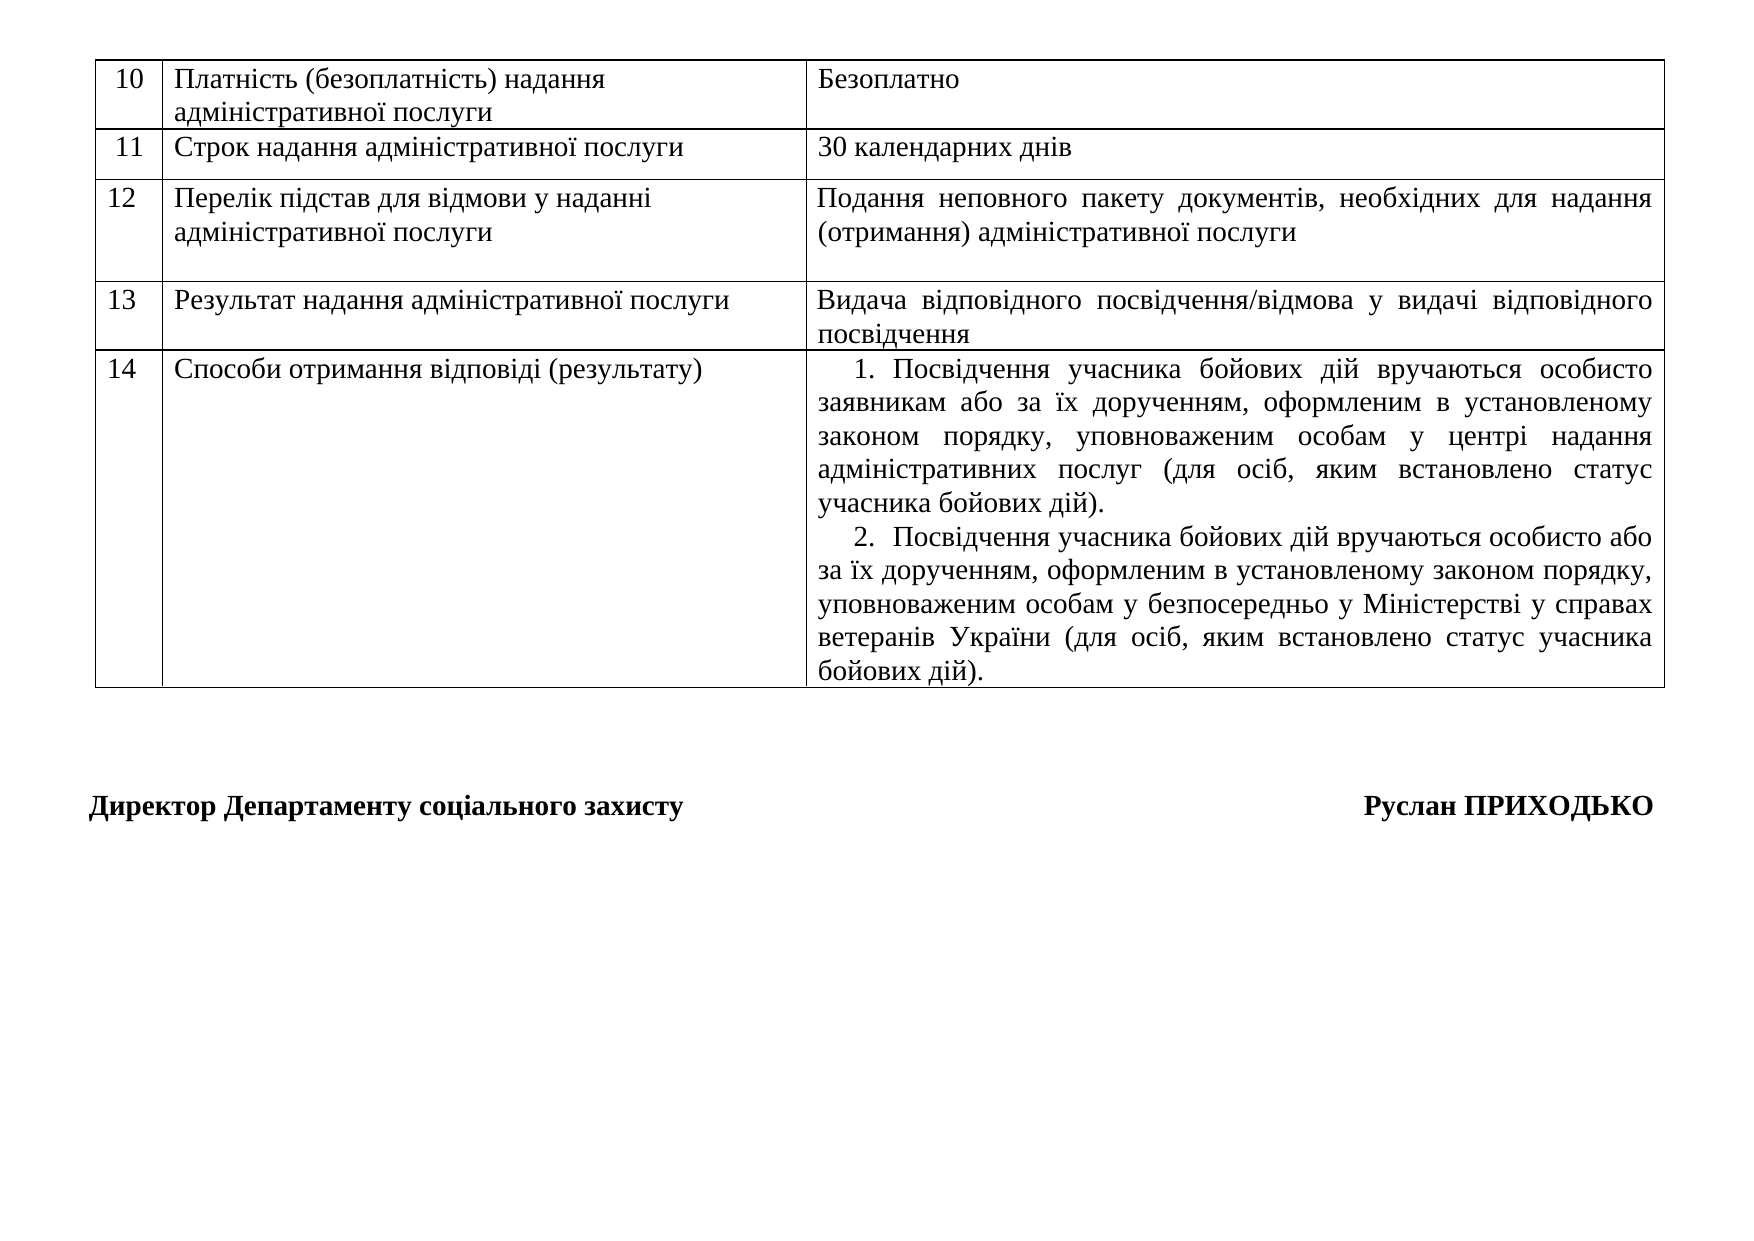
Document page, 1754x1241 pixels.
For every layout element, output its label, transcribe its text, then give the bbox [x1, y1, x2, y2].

table_cell 12 [96, 180, 162, 281]
table_cell Перелік підстав для відмови у наданні адміністративної послуги [163, 180, 806, 281]
text Директор Департаменту соціального захисту Руслан ПРИХОДЬКО [88, 788, 1665, 822]
table_cell 30 календарних днів [807, 130, 1664, 178]
table_cell Видача відповідного посвідчення/відмова у видачі відповідного посвідчення [807, 282, 1664, 349]
table_cell 13 [96, 282, 162, 349]
table_cell 10 [96, 61, 162, 128]
table_cell Безоплатно [807, 61, 1664, 128]
table_cell 11 [96, 130, 162, 178]
table_cell Строк надання адміністративної послуги [163, 130, 806, 178]
table_cell Платність (безоплатність) надання адміністративної послуги [163, 61, 806, 128]
table_cell Результат надання адміністративної послуги [163, 282, 806, 349]
table_cell Посвідчення учасника бойових дій вручаються особисто заявникам або за їх дорученням, оформленим в установленому законом порядку, уповноваженим особам у центрі надання адміністративних послуг (для осіб, яким встановлено статус учасника бойових дій). Посвідчення учасника бойових дій вручаються особисто або за їх дорученням, оформленим в установленому законом порядку, уповноваженим особам у безпосередньо у Міністерстві у справах ветеранів України (для осіб, яким встановлено статус учасника бойових дій). [807, 351, 1664, 686]
table_cell Способи отримання відповіді (результату) [163, 351, 806, 686]
table_cell 14 [96, 351, 162, 686]
table_cell Подання неповного пакету документів, необхідних для надання (отримання) адміністративної послуги [807, 180, 1664, 281]
